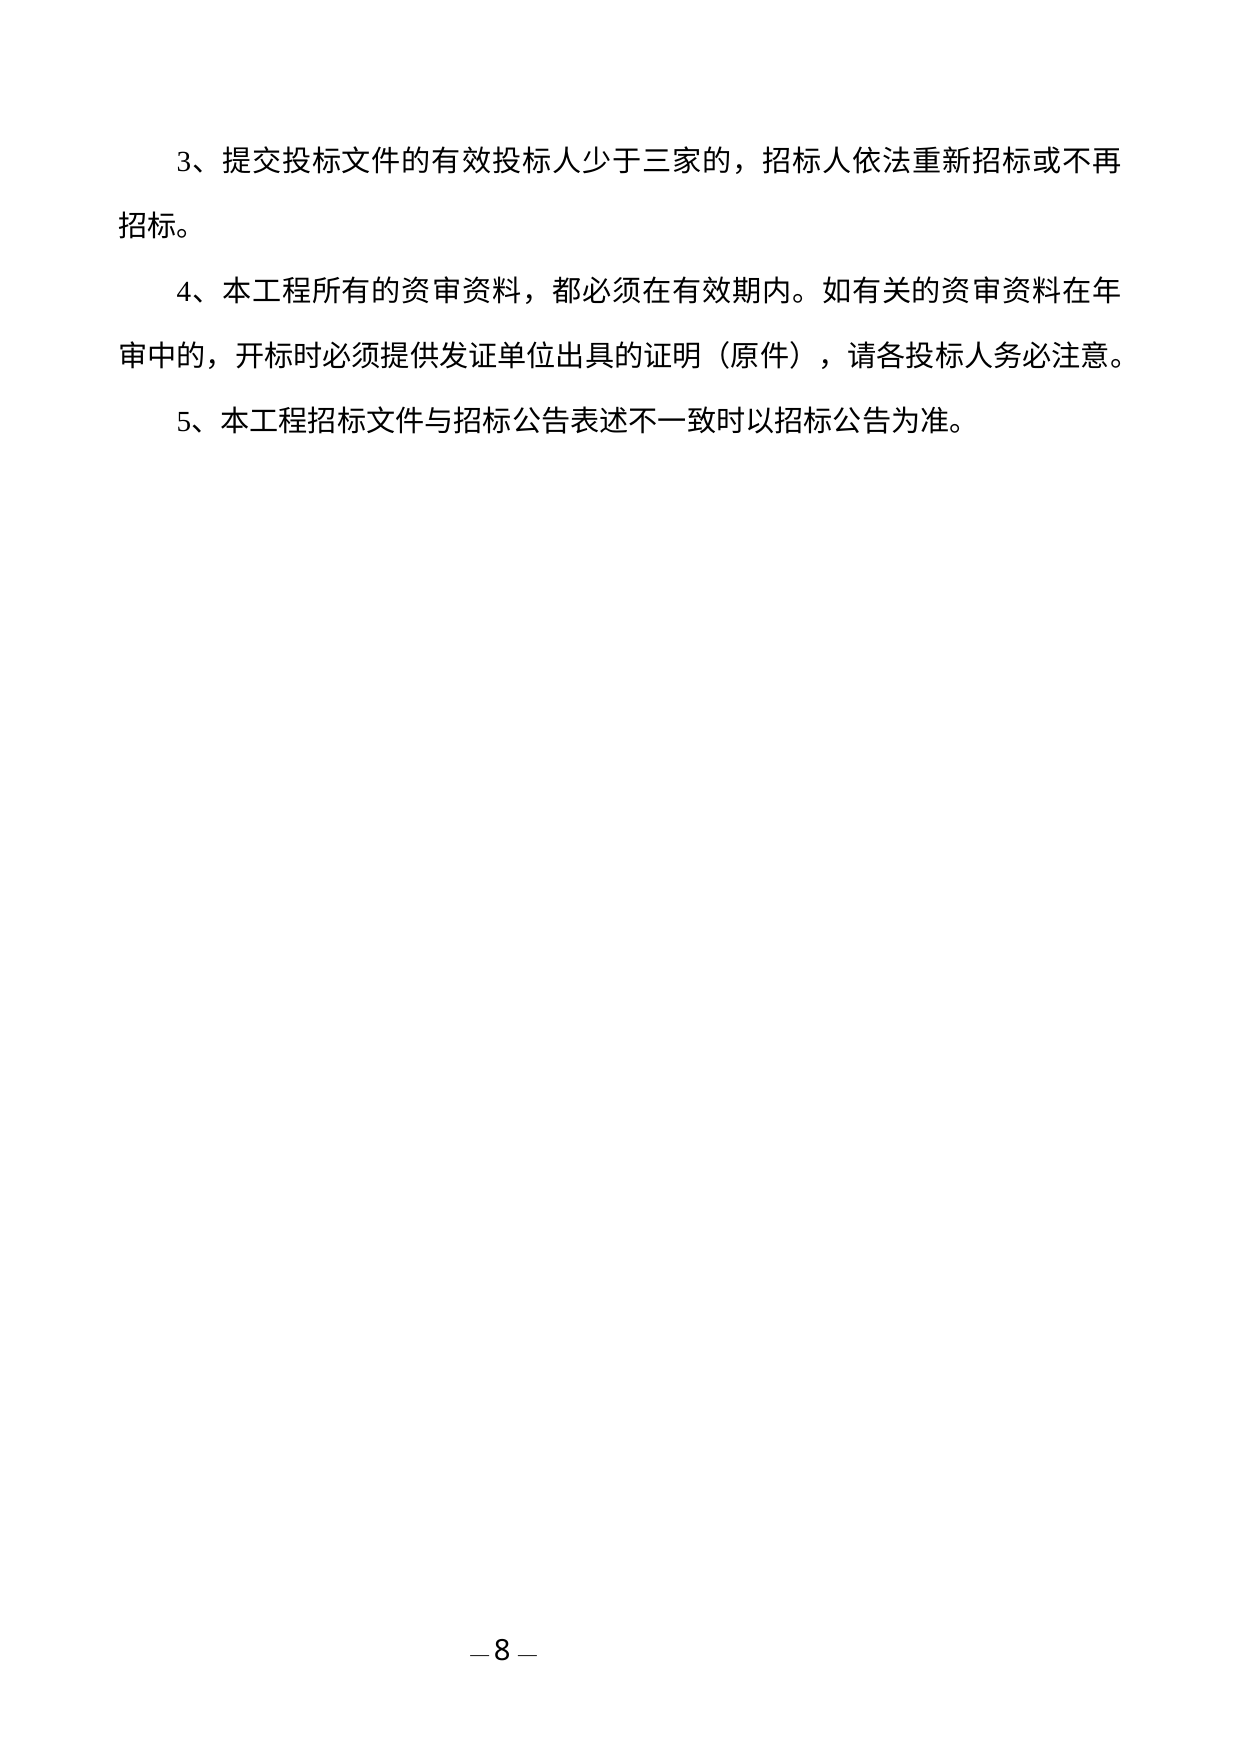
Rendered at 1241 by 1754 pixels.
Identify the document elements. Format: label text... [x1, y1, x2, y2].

text 4、本工程所有的资审资料，都必须在有效期内。如有关的资审资料在年审中的，开标时必须提供发证单位出具的证明（原件），请各投标人务必注意。 [118, 256, 1122, 386]
text 5、本工程招标文件与招标公告表述不一致时以招标公告为准。 [118, 386, 1122, 451]
text 3、提交投标文件的有效投标人少于三家的，招标人依法重新招标或不再招标。 [118, 126, 1122, 256]
